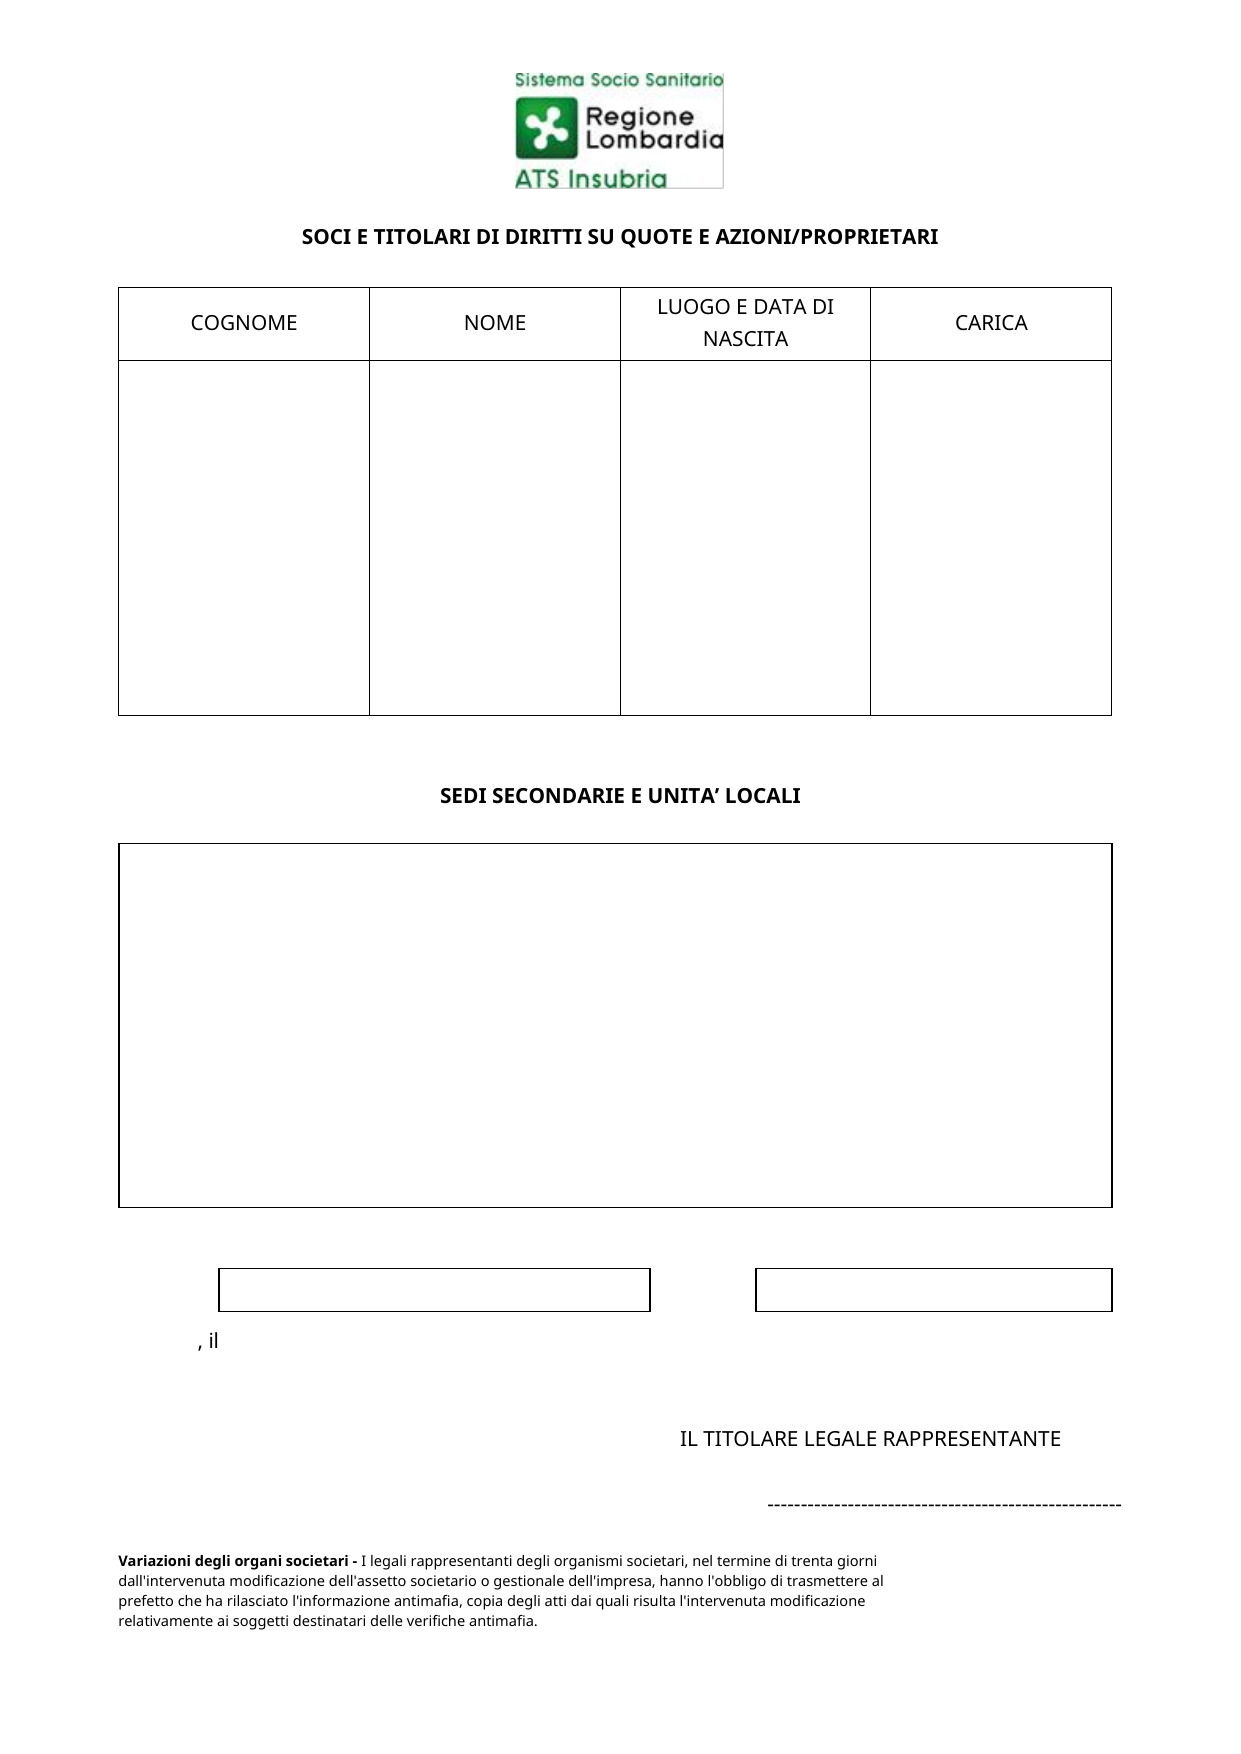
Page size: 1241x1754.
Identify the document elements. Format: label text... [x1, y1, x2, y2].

text prefetto che ha rilasciato l'informazione antimafia, copia degli atti dai quali risulta l'intervenuta modificazione [118, 1591, 1122, 1611]
text ----------------------------------------------------- [118, 1489, 1122, 1518]
table_header NOME [370, 288, 620, 360]
table_header LUOGO E DATA DI NASCITA [621, 288, 870, 360]
table_cell [871, 361, 1111, 715]
text relativamente ai soggetti destinatari delle verifiche antimafia. [118, 1611, 1122, 1631]
text IL TITOLARE LEGALE RAPPRESENTANTE [118, 1424, 1122, 1452]
text , il [118, 1326, 1122, 1355]
table_cell [621, 361, 870, 715]
table_header CARICA [871, 288, 1111, 360]
text SEDI SECONDARIE E UNITA’ LOCALI [118, 781, 1122, 810]
table_header COGNOME [119, 288, 369, 360]
table_cell [370, 361, 620, 715]
text Variazioni degli organi societari - I legali rappresentanti degli organismi societari, nel termine di trenta giorni [118, 1551, 1122, 1571]
text SOCI E TITOLARI DI DIRITTI SU QUOTE E AZIONI/PROPRIETARI [118, 222, 1122, 250]
picture [515, 73, 725, 190]
text dall'intervenuta modificazione dell'assetto societario o gestionale dell'impresa, hanno l'obbligo di trasmettere al [118, 1571, 1122, 1591]
table_cell [119, 361, 369, 715]
